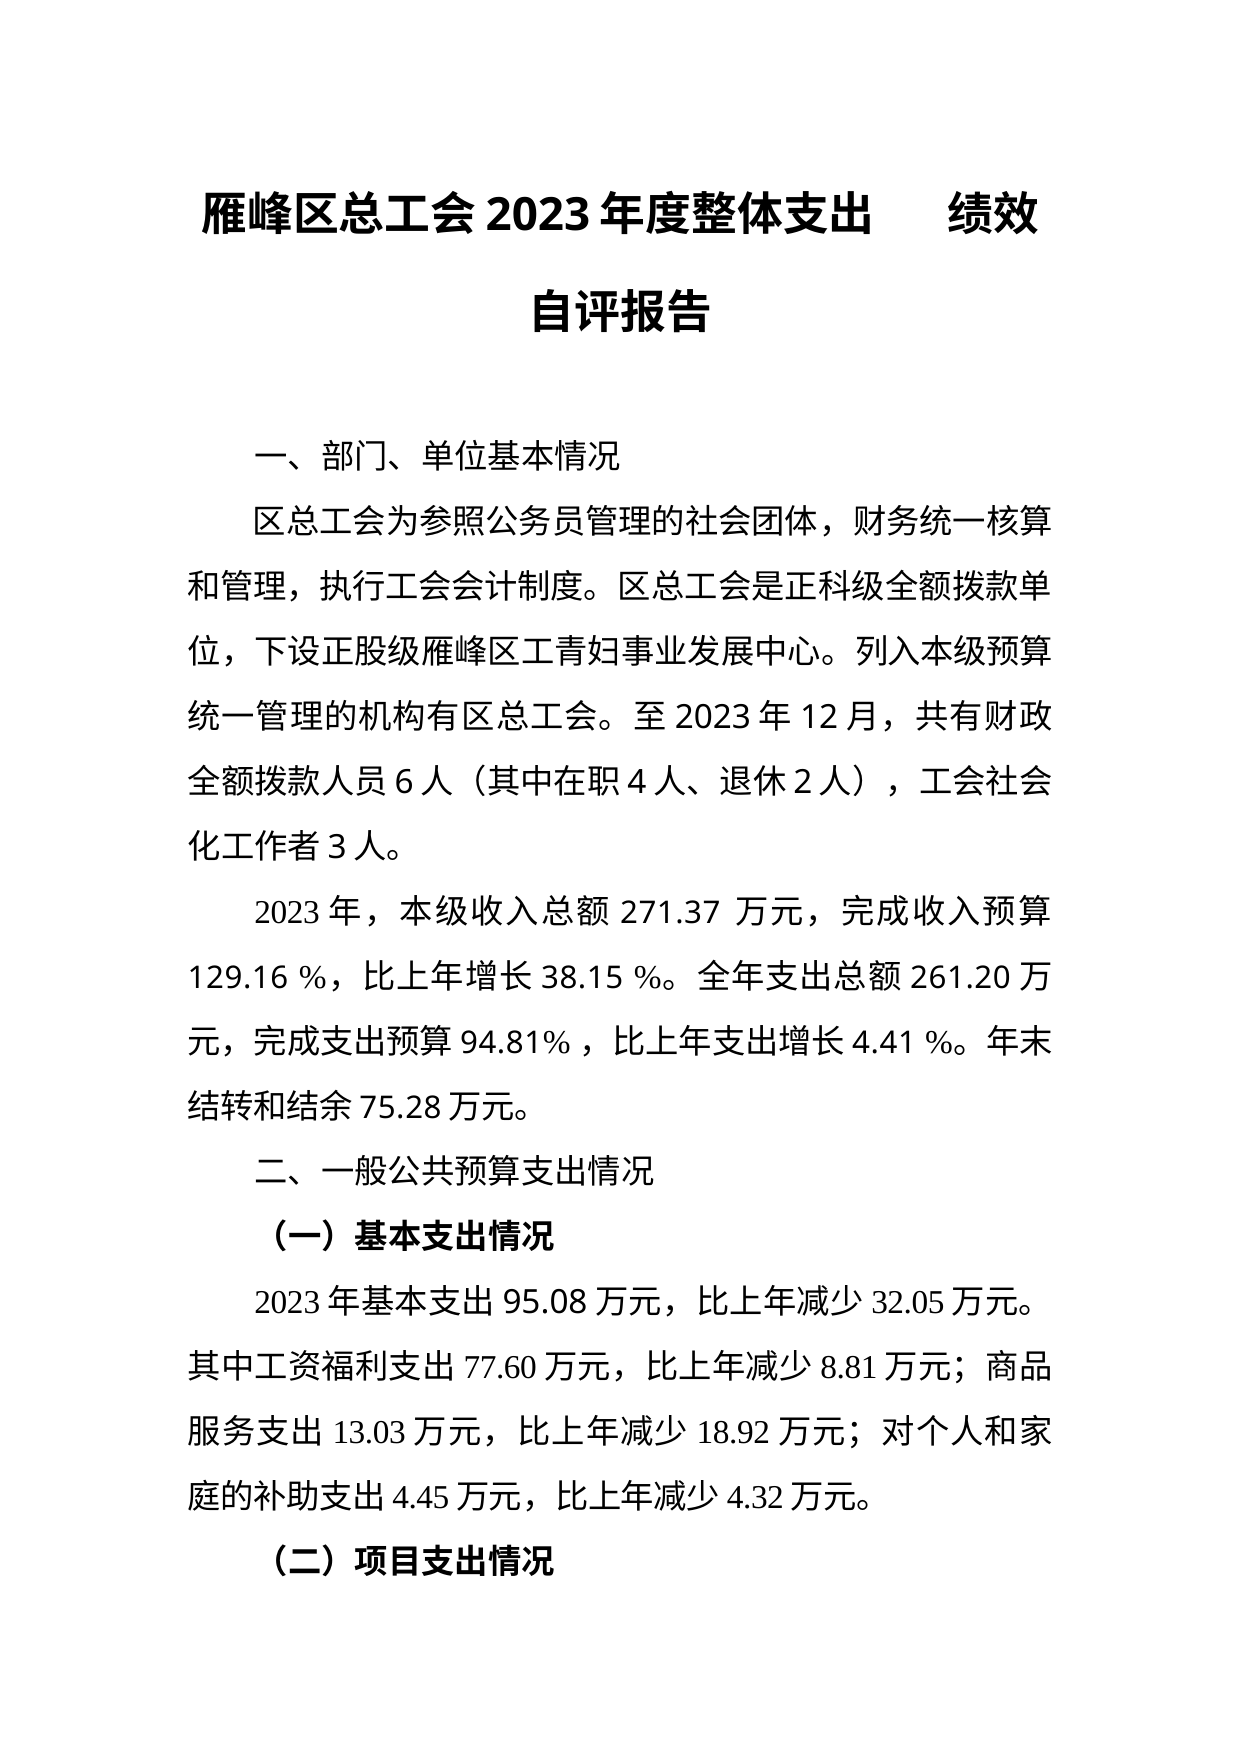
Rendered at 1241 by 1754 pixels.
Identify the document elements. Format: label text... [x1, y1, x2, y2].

list 项目支出情况 [187, 1527, 1053, 1592]
list 二、一般公共预算支出情况 [187, 1137, 1053, 1202]
list 2023年，本级收入总额271.37 万元，完成收入预算129.16 %，比上年增长38.15 %。全年支出总额261.20万元，完成支出预算94.81% ，比上年支出增长4.41 %。年末结转和结余75.28万元。 [187, 877, 1053, 1137]
list 区总工会为参照公务员管理的社会团体，财务统一核算和管理，执行工会会计制度。区总工会是正科级全额拨款单位，下设正股级雁峰区工青妇事业发展中心。列入本级预算统一管理的机构有区总工会。至2023年12月，共有财政全额拨款人员6人（其中在职4人、退休2人），工会社会化工作者3人。 [187, 487, 1053, 877]
list 部门、单位基本情况 [187, 422, 1053, 487]
list 2023年基本支出95.08万元，比上年减少32.05万元。其中工资福利支出77.60万元，比上年减少8.81万元；商品服务支出13.03万元，比上年减少18.92万元；对个人和家庭的补助支出4.45万元，比上年减少4.32万元。 [187, 1267, 1053, 1527]
text 雁峰区总工会2023年度整体支出 绩效自评报告 [187, 162, 1053, 357]
list （一）基本支出情况 [187, 1202, 1053, 1267]
